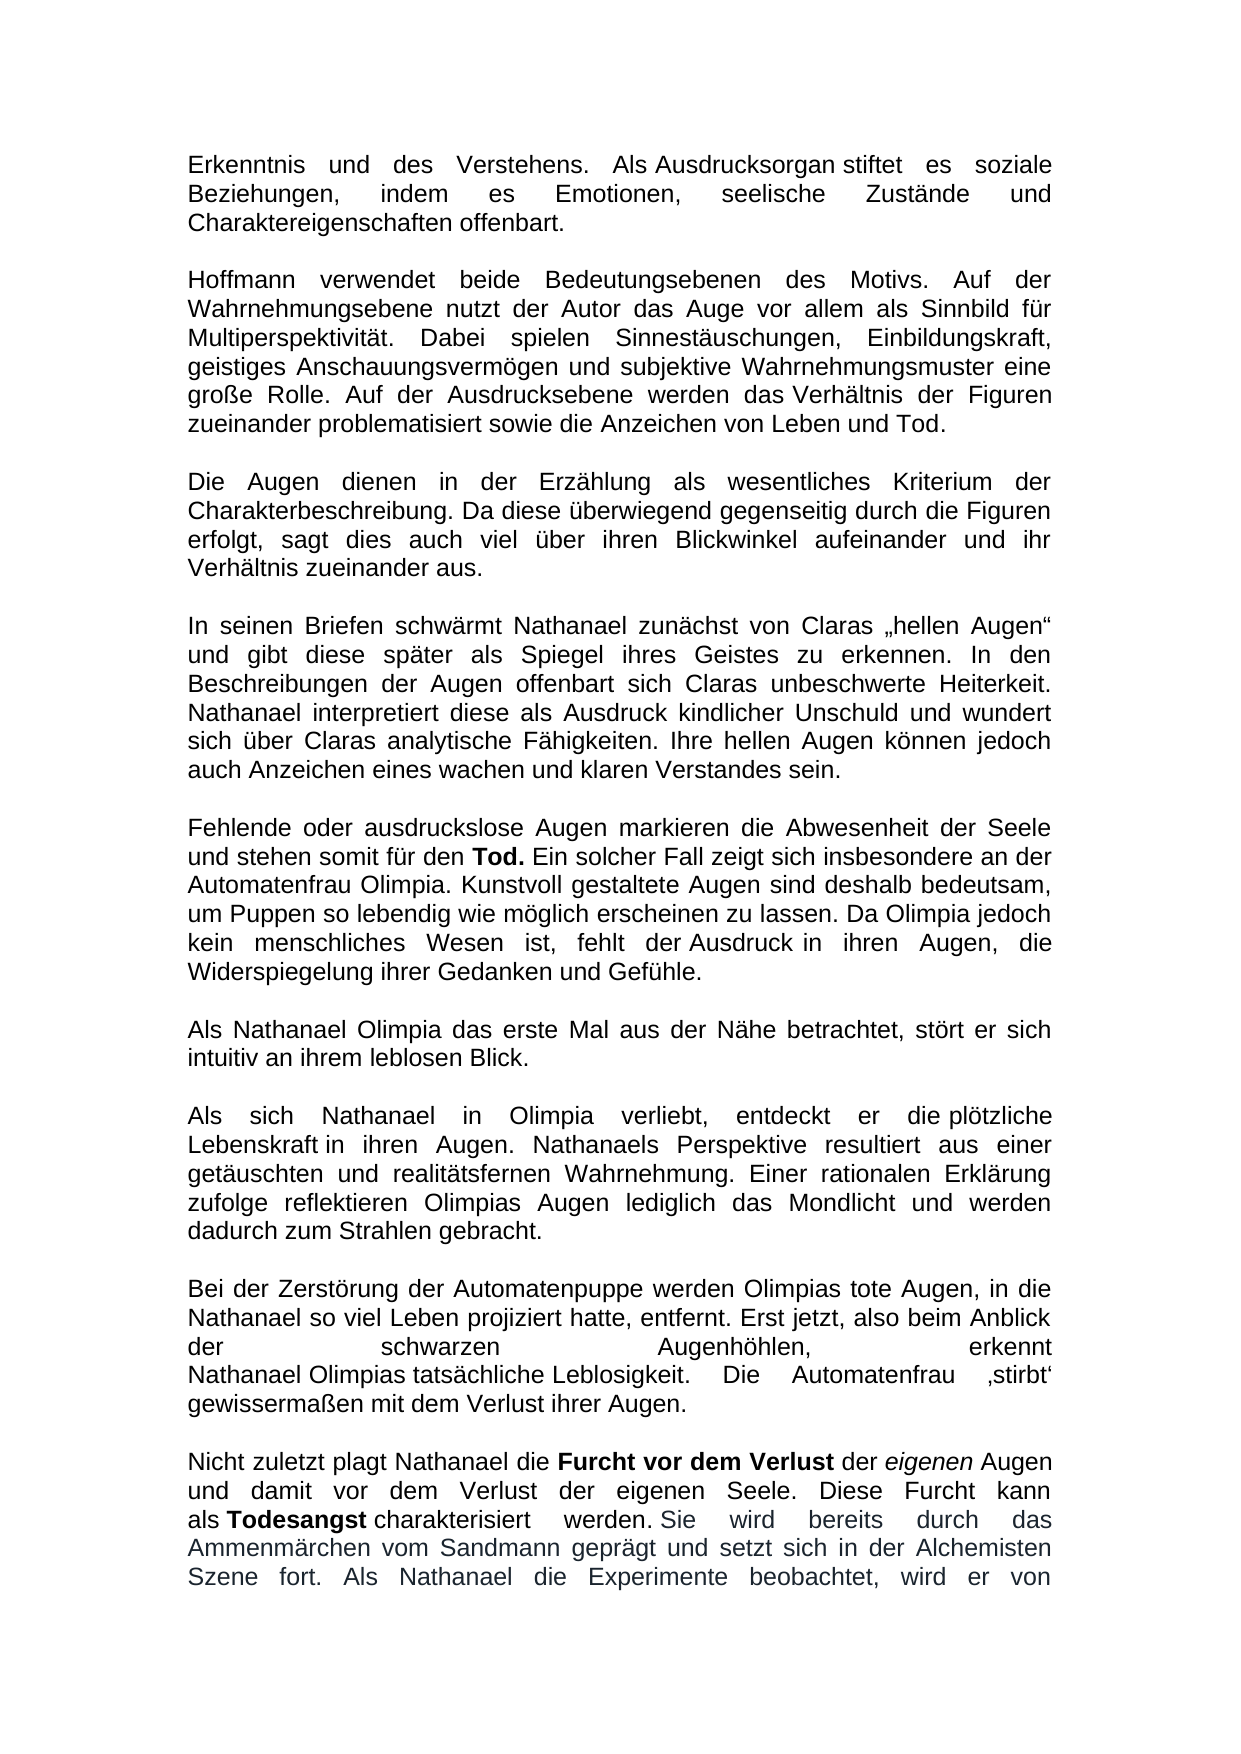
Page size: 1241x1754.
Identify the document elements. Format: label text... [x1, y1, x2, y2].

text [187, 150, 1053, 236]
text Fehlende oder ausdruckslose Augen markieren die Abwesenheit der Seele und stehen somit für den Tod. Ein solcher Fall zeigt sich insbesondere an der Automatenfrau Olimpia. Kunstvoll gestaltete Augen sind deshalb bedeutsam, um Puppen so lebendig wie möglich erscheinen zu lassen. Da Olimpia jedoch kein menschliches Wesen ist, fehlt der Ausdruck in ihren Augen, die Widerspiegelung ihrer Gedanken und Gefühle. [187, 813, 1053, 985]
text Hoffmann verwendet beide Bedeutungsebenen des Motivs. Auf der Wahrnehmungsebene nutzt der Autor das Auge vor allem als Sinnbild für Multiperspektivität. Dabei spielen Sinnestäuschungen, Einbildungskraft, geistiges Anschauungsvermögen und subjektive Wahrnehmungsmuster eine große Rolle. Auf der Ausdrucksebene werden das Verhältnis der Figuren zueinander problematisiert sowie die Anzeichen von Leben und Tod. [187, 265, 1053, 438]
text Als sich Nathanael in Olimpia verliebt, entdeckt er die plötzliche Lebenskraft in ihren Augen. Nathanaels Perspektive resultiert aus einer getäuschten und realitätsfernen Wahrnehmung. Einer rationalen Erklärung zufolge reflektieren Olimpias Augen lediglich das Mondlicht und werden dadurch zum Strahlen gebracht. [187, 1101, 1053, 1245]
text Bei der Zerstörung der Automatenpuppe werden Olimpias tote Augen, in die Nathanael so viel Leben projiziert hatte, entfernt. Erst jetzt, also beim Anblick der schwarzen Augenhöhlen, erkennt Nathanael Olimpias tatsächliche Leblosigkeit. Die Automatenfrau ‚stirbt‘ gewissermaßen mit dem Verlust ihrer Augen. [187, 1274, 1053, 1418]
text In seinen Briefen schwärmt Nathanael zunächst von Claras „hellen Augen“ und gibt diese später als Spiegel ihres Geistes zu erkennen. In den Beschreibungen der Augen offenbart sich Claras unbeschwerte Heiterkeit. Nathanael interpretiert diese als Ausdruck kindlicher Unschuld und wundert sich über Claras analytische Fähigkeiten. Ihre hellen Augen können jedoch auch Anzeichen eines wachen und klaren Verstandes sein. [187, 611, 1053, 784]
text Als Nathanael Olimpia das erste Mal aus der Nähe betrachtet, stört er sich intuitiv an ihrem leblosen Blick. [187, 1014, 1053, 1072]
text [187, 1447, 1053, 1591]
text Die Augen dienen in der Erzählung als wesentliches Kriterium der Charakterbeschreibung. Da diese überwiegend gegenseitig durch die Figuren erfolgt, sagt dies auch viel über ihren Blickwinkel aufeinander und ihr Verhältnis zueinander aus. [187, 467, 1053, 582]
